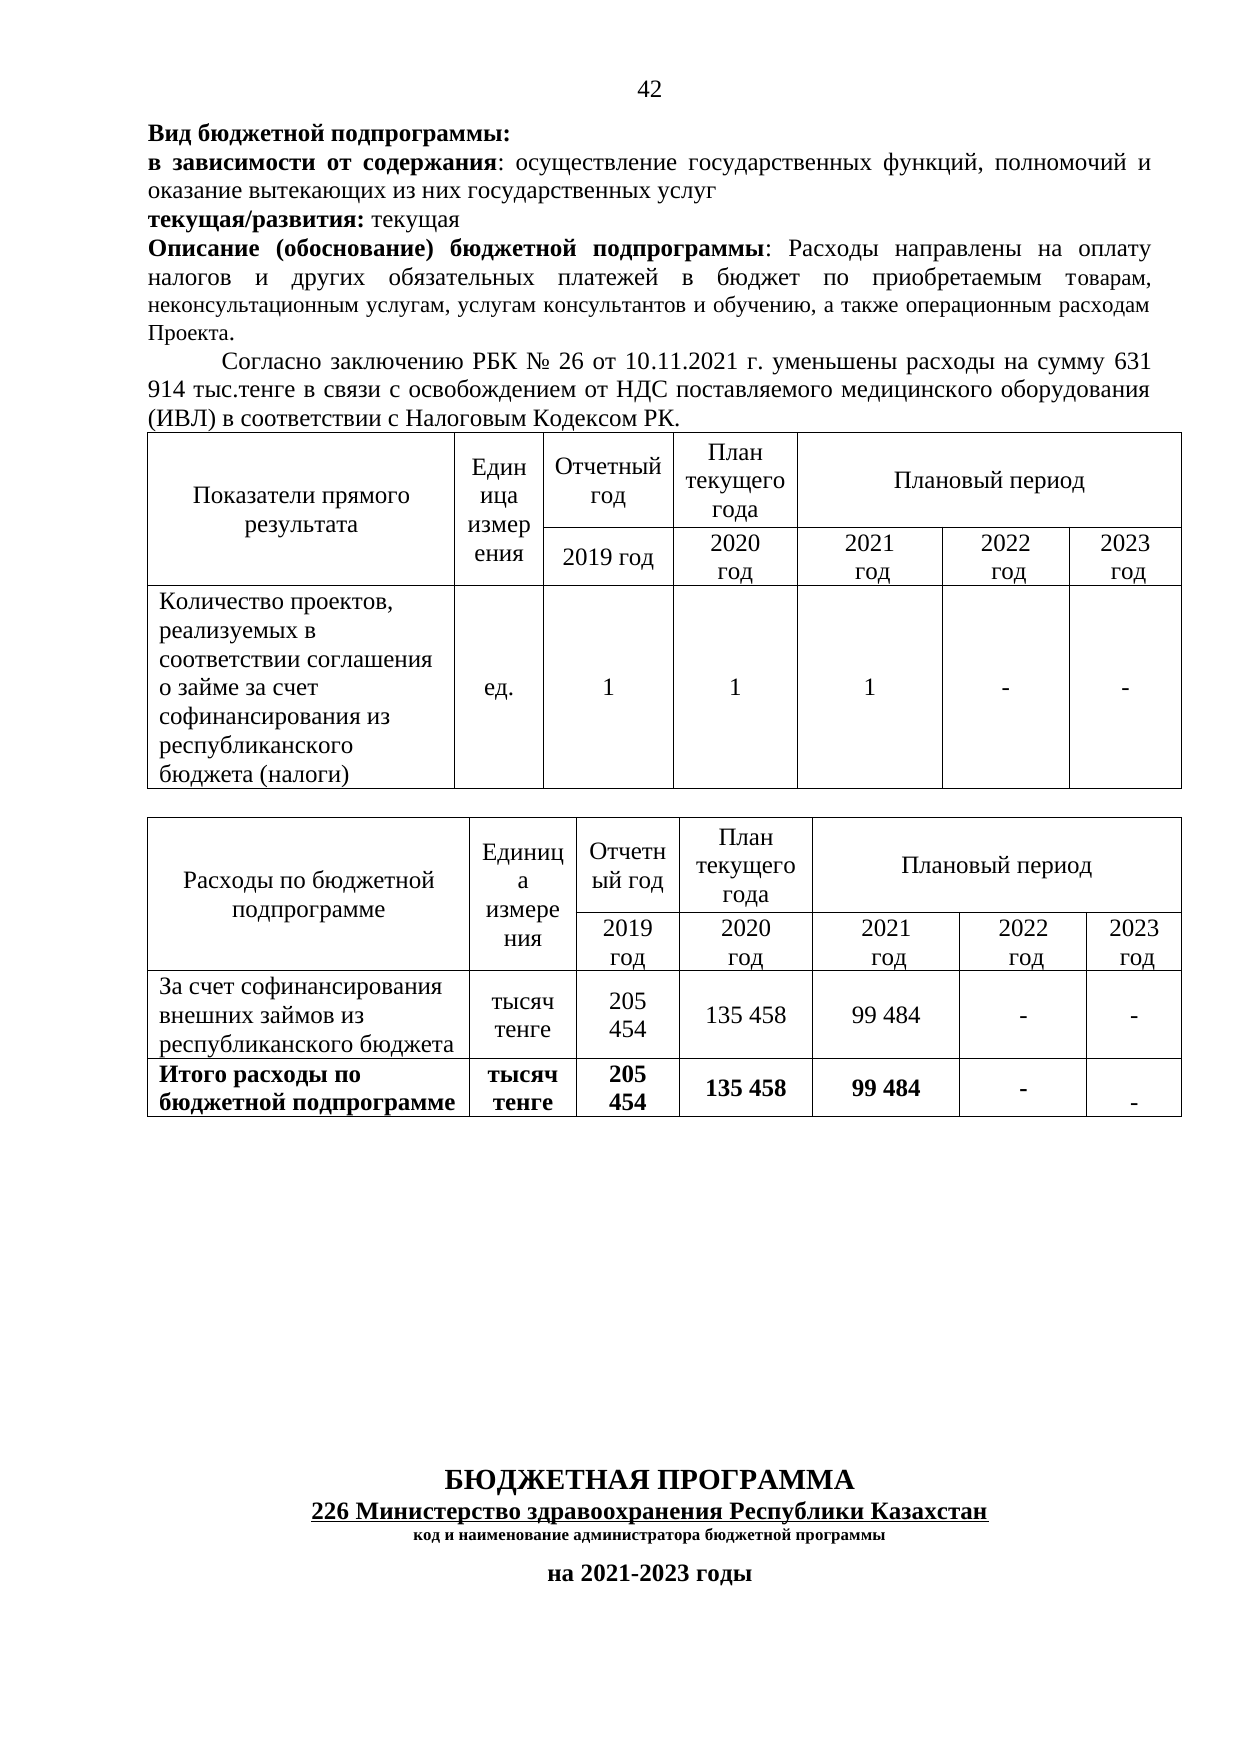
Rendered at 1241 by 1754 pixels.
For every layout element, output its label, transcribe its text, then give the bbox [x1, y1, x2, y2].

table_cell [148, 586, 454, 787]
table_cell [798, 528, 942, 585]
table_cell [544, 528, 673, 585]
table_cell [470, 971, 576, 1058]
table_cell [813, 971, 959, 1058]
text код и наименование администратора бюджетной программы [148, 1524, 1152, 1558]
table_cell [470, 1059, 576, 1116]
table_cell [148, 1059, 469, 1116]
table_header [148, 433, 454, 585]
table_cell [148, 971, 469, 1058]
text на 2021-2023 годы [148, 1558, 1152, 1587]
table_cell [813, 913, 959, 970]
text текущая/развития: текущая [148, 204, 1152, 233]
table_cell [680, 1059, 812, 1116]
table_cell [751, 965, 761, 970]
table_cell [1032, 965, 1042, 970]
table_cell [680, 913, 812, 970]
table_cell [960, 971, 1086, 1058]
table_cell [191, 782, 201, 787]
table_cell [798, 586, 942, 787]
text Согласно заключению РБК № 26 от 10.11.2021 г. уменьшены расходы на сумму 631 914 тыс.тенге в связи с освобождением от НДС поставляемого медицинского оборудования (ИВЛ) в соответствии с Налоговым Кодексом РК. [148, 346, 1152, 432]
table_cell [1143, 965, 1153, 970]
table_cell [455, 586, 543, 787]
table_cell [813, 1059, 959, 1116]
text 226 Министерство здравоохранения Республики Казахстан [148, 1496, 1152, 1524]
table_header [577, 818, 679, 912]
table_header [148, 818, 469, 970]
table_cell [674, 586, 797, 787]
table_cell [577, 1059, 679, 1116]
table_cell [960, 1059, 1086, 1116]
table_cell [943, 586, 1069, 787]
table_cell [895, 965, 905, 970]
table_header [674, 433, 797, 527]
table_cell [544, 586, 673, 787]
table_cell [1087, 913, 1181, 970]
text Описание (обоснование) бюджетной подпрограммы: Расходы направлены на оплату налогов и других обязательных платежей в бюджет по приобретаемым товарам, неконсультационным услугам, услугам консультантов и обучению, а также операционным расходам Проекта. [148, 233, 1152, 346]
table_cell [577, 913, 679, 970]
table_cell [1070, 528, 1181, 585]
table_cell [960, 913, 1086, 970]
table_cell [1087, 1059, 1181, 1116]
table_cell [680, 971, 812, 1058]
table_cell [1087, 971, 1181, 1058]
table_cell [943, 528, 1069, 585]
text Вид бюджетной подпрограммы: [148, 118, 1152, 147]
text в зависимости от содержания: осуществление государственных функций, полномочий и оказание вытекающих из них государственных услуг [148, 147, 1152, 204]
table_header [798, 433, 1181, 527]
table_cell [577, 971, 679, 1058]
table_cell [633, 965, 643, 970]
text БЮДЖЕТНАЯ ПРОГРАММА [148, 1462, 1152, 1496]
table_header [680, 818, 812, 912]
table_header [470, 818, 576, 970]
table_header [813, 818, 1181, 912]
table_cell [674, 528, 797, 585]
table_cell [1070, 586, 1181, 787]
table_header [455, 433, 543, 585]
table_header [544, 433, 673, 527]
